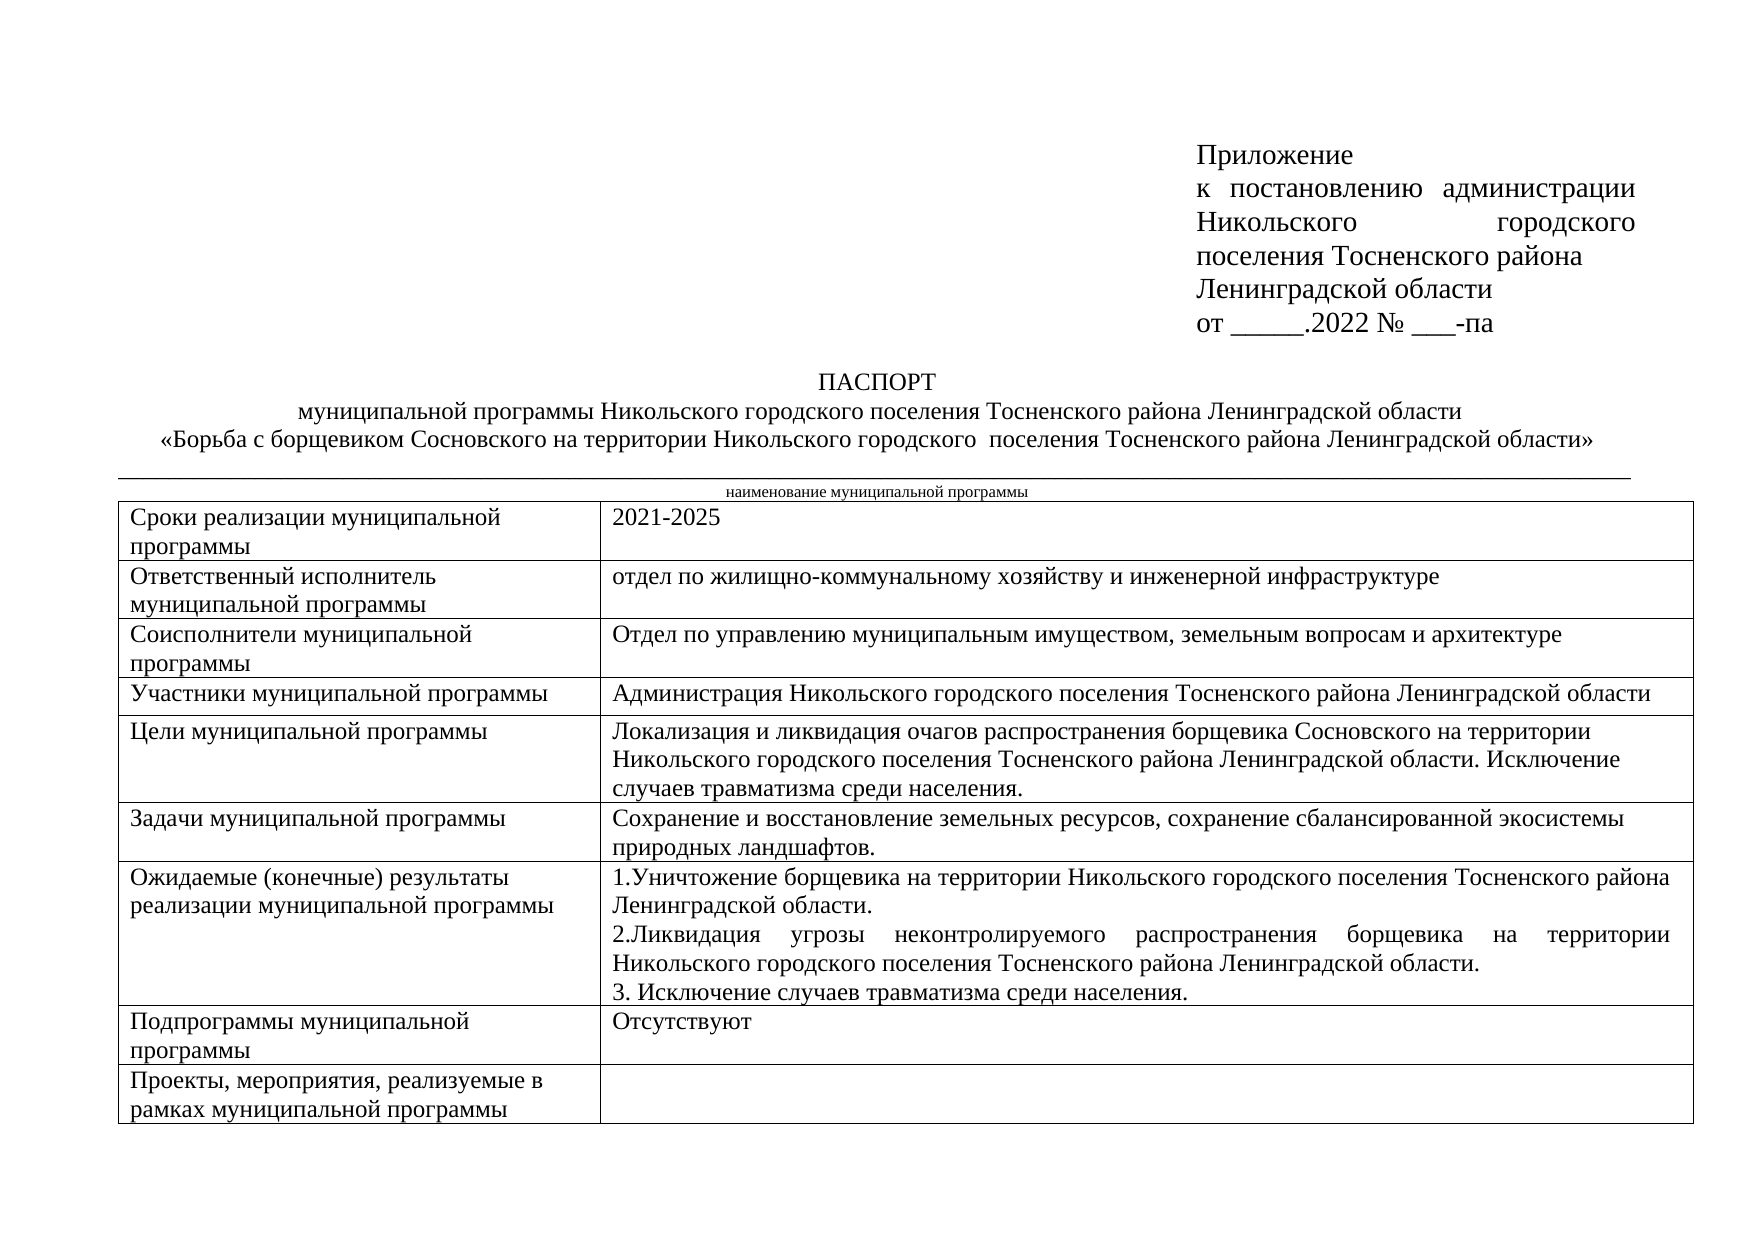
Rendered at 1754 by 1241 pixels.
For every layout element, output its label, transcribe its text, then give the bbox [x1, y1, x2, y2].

table_cell Администрация Никольского городского поселения Тосненского района Ленинградской области [601, 678, 1693, 715]
text _________________________________________________________________________________________________________________________ [118, 453, 1636, 482]
table_cell Проекты, мероприятия, реализуемые в рамках муниципальной программы [119, 1065, 600, 1122]
text «Борьба с борщевиком Сосновского на территории Никольского городского поселения Тосненского района Ленинградской области» [118, 424, 1636, 453]
table_cell [601, 1065, 1693, 1122]
text от _____.2022 № ___-па [1196, 305, 1636, 338]
table_cell Локализация и ликвидация очагов распространения борщевика Сосновского на территории Никольского городского поселения Тосненского района Ленинградской области. Исключение случаев травматизма среди населения. [601, 716, 1693, 802]
table_cell Подпрограммы муниципальной программы [119, 1006, 600, 1064]
table_cell 1.Уничтожение борщевика на территории Никольского городского поселения Тосненского района Ленинградской области. 2.Ликвидация угрозы неконтролируемого распространения борщевика на территории Никольского городского поселения Тосненского района Ленинградской области. 3. Исключение случаев травматизма среди населения. [601, 862, 1693, 1005]
table_header Сроки реализации муниципальной программы [119, 502, 600, 560]
text ПАСПОРТ [118, 367, 1636, 396]
table_cell Ответственный исполнитель муниципальной программы [119, 561, 600, 618]
table_cell Отсутствуют [601, 1006, 1693, 1064]
text к постановлению администрации Никольского городского поселения Тосненского района [1196, 171, 1636, 271]
table_cell Задачи муниципальной программы [119, 803, 600, 861]
table_cell Ожидаемые (конечные) результаты реализации муниципальной программы [119, 862, 600, 1005]
text муниципальной программы Никольского городского поселения Тосненского района Ленинградской области [118, 396, 1636, 424]
text Приложение [1196, 137, 1636, 171]
table_cell Отдел по управлению муниципальным имуществом, земельным вопросам и архитектуре [601, 619, 1693, 677]
table_cell Сохранение и восстановление земельных ресурсов, сохранение сбалансированной экосистемы природных ландшафтов. [601, 803, 1693, 861]
text наименование муниципальной программы [118, 482, 1636, 501]
text Ленинградской области [1196, 271, 1636, 305]
table_cell Участники муниципальной программы [119, 678, 600, 715]
table_cell отдел по жилищно-коммунальному хозяйству и инженерной инфраструктуре [601, 561, 1693, 618]
table_cell Соисполнители муниципальной программы [119, 619, 600, 677]
table_header 2021-2025 [601, 502, 1693, 560]
table_cell Цели муниципальной программы [119, 716, 600, 802]
